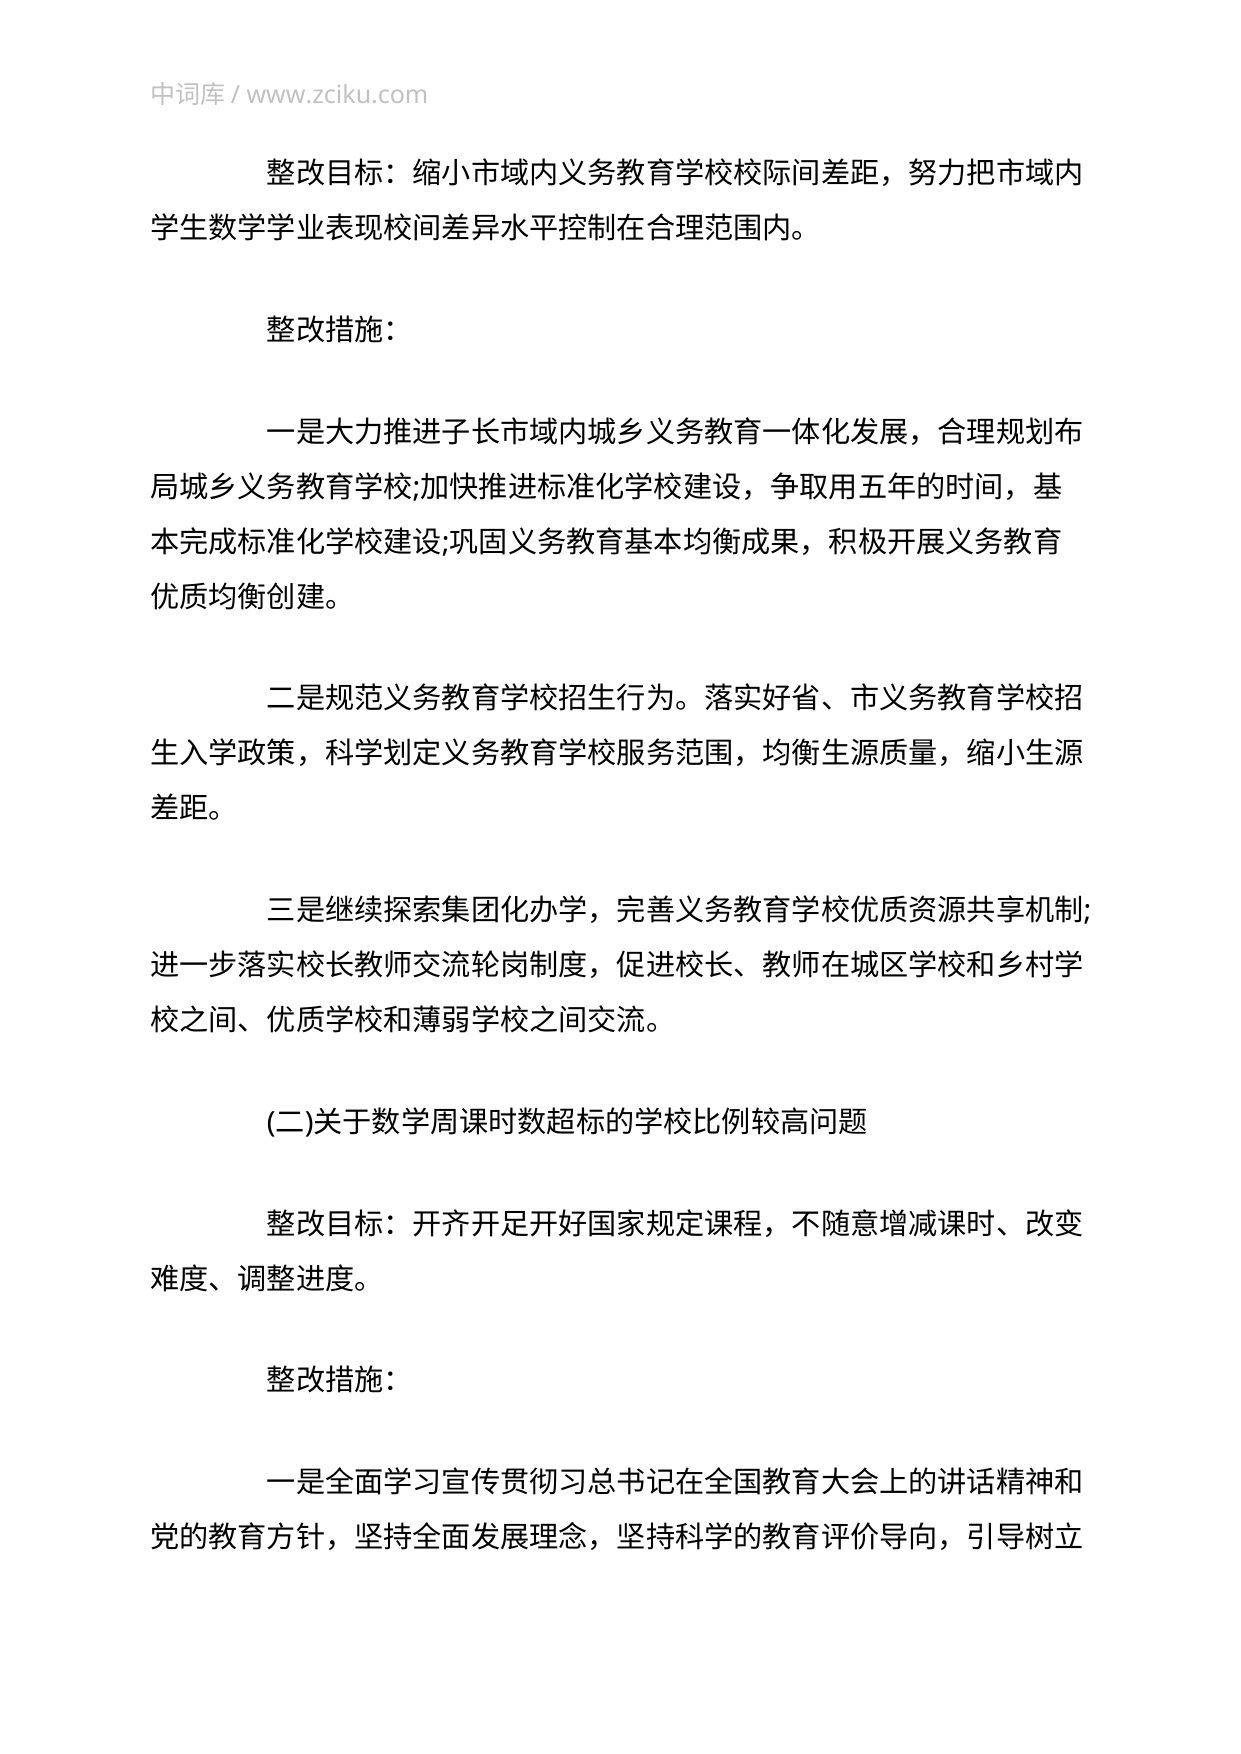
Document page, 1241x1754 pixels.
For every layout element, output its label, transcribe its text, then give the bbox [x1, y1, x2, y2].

text (二)关于数学周课时数超标的学校比例较高问题 [150, 1098, 1090, 1141]
text 整改目标：缩小市域内义务教育学校校际间差距，努力把市域内学生数学学业表现校间差异水平控制在合理范围内。 [150, 150, 1090, 247]
text 整改措施： [150, 307, 1090, 349]
text 整改措施： [150, 1357, 1090, 1399]
text 一是大力推进子长市域内城乡义务教育一体化发展，合理规划布局城乡义务教育学校;加快推进标准化学校建设，争取用五年的时间，基本完成标准化学校建设;巩固义务教育基本均衡成果，积极开展义务教育优质均衡创建。 [150, 408, 1090, 616]
text 二是规范义务教育学校招生行为。落实好省、市义务教育学校招生入学政策，科学划定义务教育学校服务范围，均衡生源质量，缩小生源差距。 [150, 675, 1090, 827]
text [150, 1459, 1090, 1556]
text 整改目标：开齐开足开好国家规定课程，不随意增减课时、改变难度、调整进度。 [150, 1200, 1090, 1297]
text 三是继续探索集团化办学，完善义务教育学校优质资源共享机制;进一步落实校长教师交流轮岗制度，促进校长、教师在城区学校和乡村学校之间、优质学校和薄弱学校之间交流。 [150, 887, 1090, 1039]
